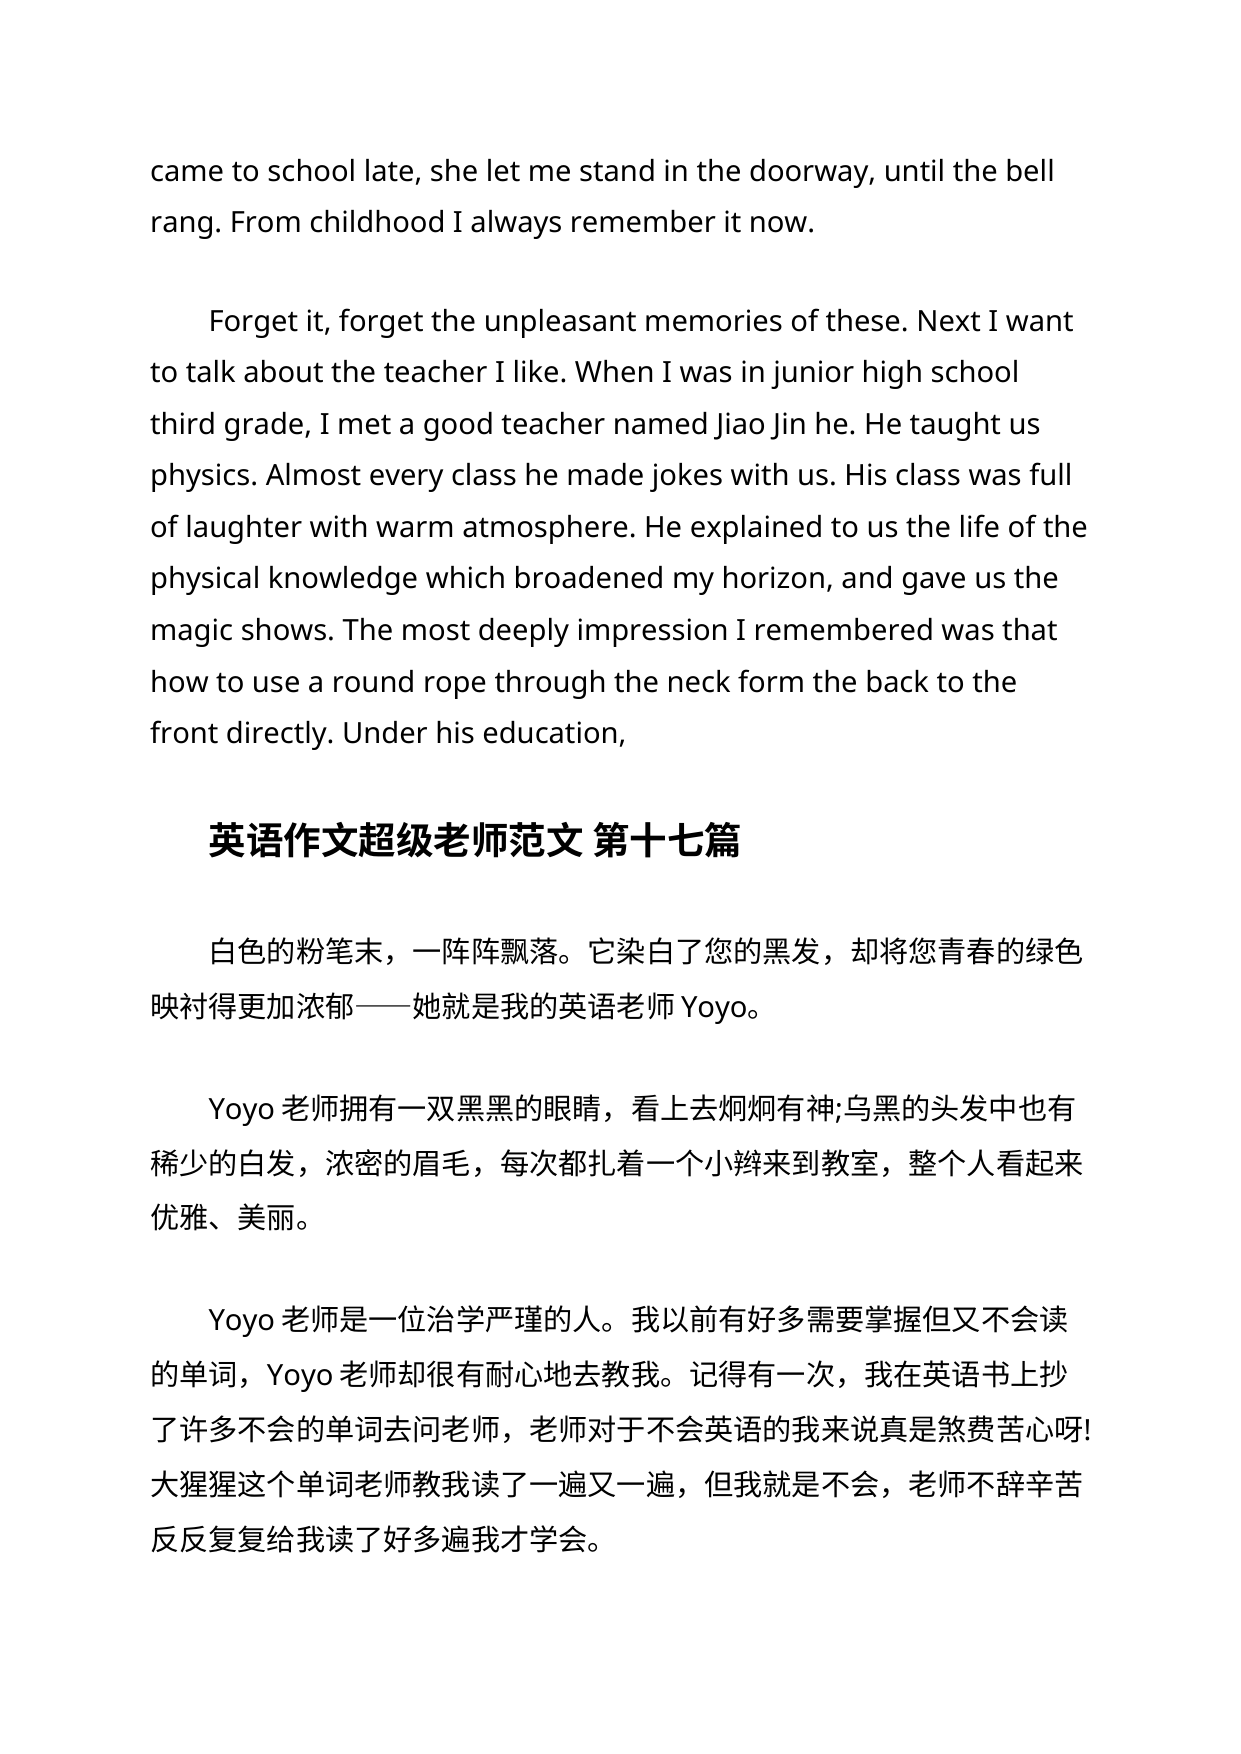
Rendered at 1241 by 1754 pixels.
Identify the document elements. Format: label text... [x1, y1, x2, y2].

text Forget it, forget the unpleasant memories of these. Next I want to talk about the teacher I like. When I was in junior high school third grade, I met a good teacher named Jiao Jin he. He taught us physics. Almost every class he made jokes with us. His class was full of laughter with warm atmosphere. He explained to us the life of the physical knowledge which broadened my horizon, and gave us the magic shows. The most deeply impression I remembered was that how to use a round rope through the neck form the back to the front directly. Under his education, [150, 300, 1090, 752]
text Yoyo老师拥有一双黑黑的眼睛，看上去炯炯有神;乌黑的头发中也有稀少的白发，浓密的眉毛，每次都扎着一个小辫来到教室，整个人看起来优雅、美丽。 [150, 1085, 1090, 1237]
text 白色的粉笔末，一阵阵飘落。它染白了您的黑发，却将您青春的绿色映衬得更加浓郁——她就是我的英语老师Yoyo。 [150, 928, 1090, 1026]
text 英语作文超级老师范文 第十七篇 [150, 811, 1090, 865]
text Yoyo老师是一位治学严瑾的人。我以前有好多需要掌握但又不会读的单词，Yoyo老师却很有耐心地去教我。记得有一次，我在英语书上抄了许多不会的单词去问老师，老师对于不会英语的我来说真是煞费苦心呀!大猩猩这个单词老师教我读了一遍又一遍，但我就是不会，老师不辞辛苦反反复复给我读了好多遍我才学会。 [150, 1297, 1090, 1559]
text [150, 150, 1090, 241]
